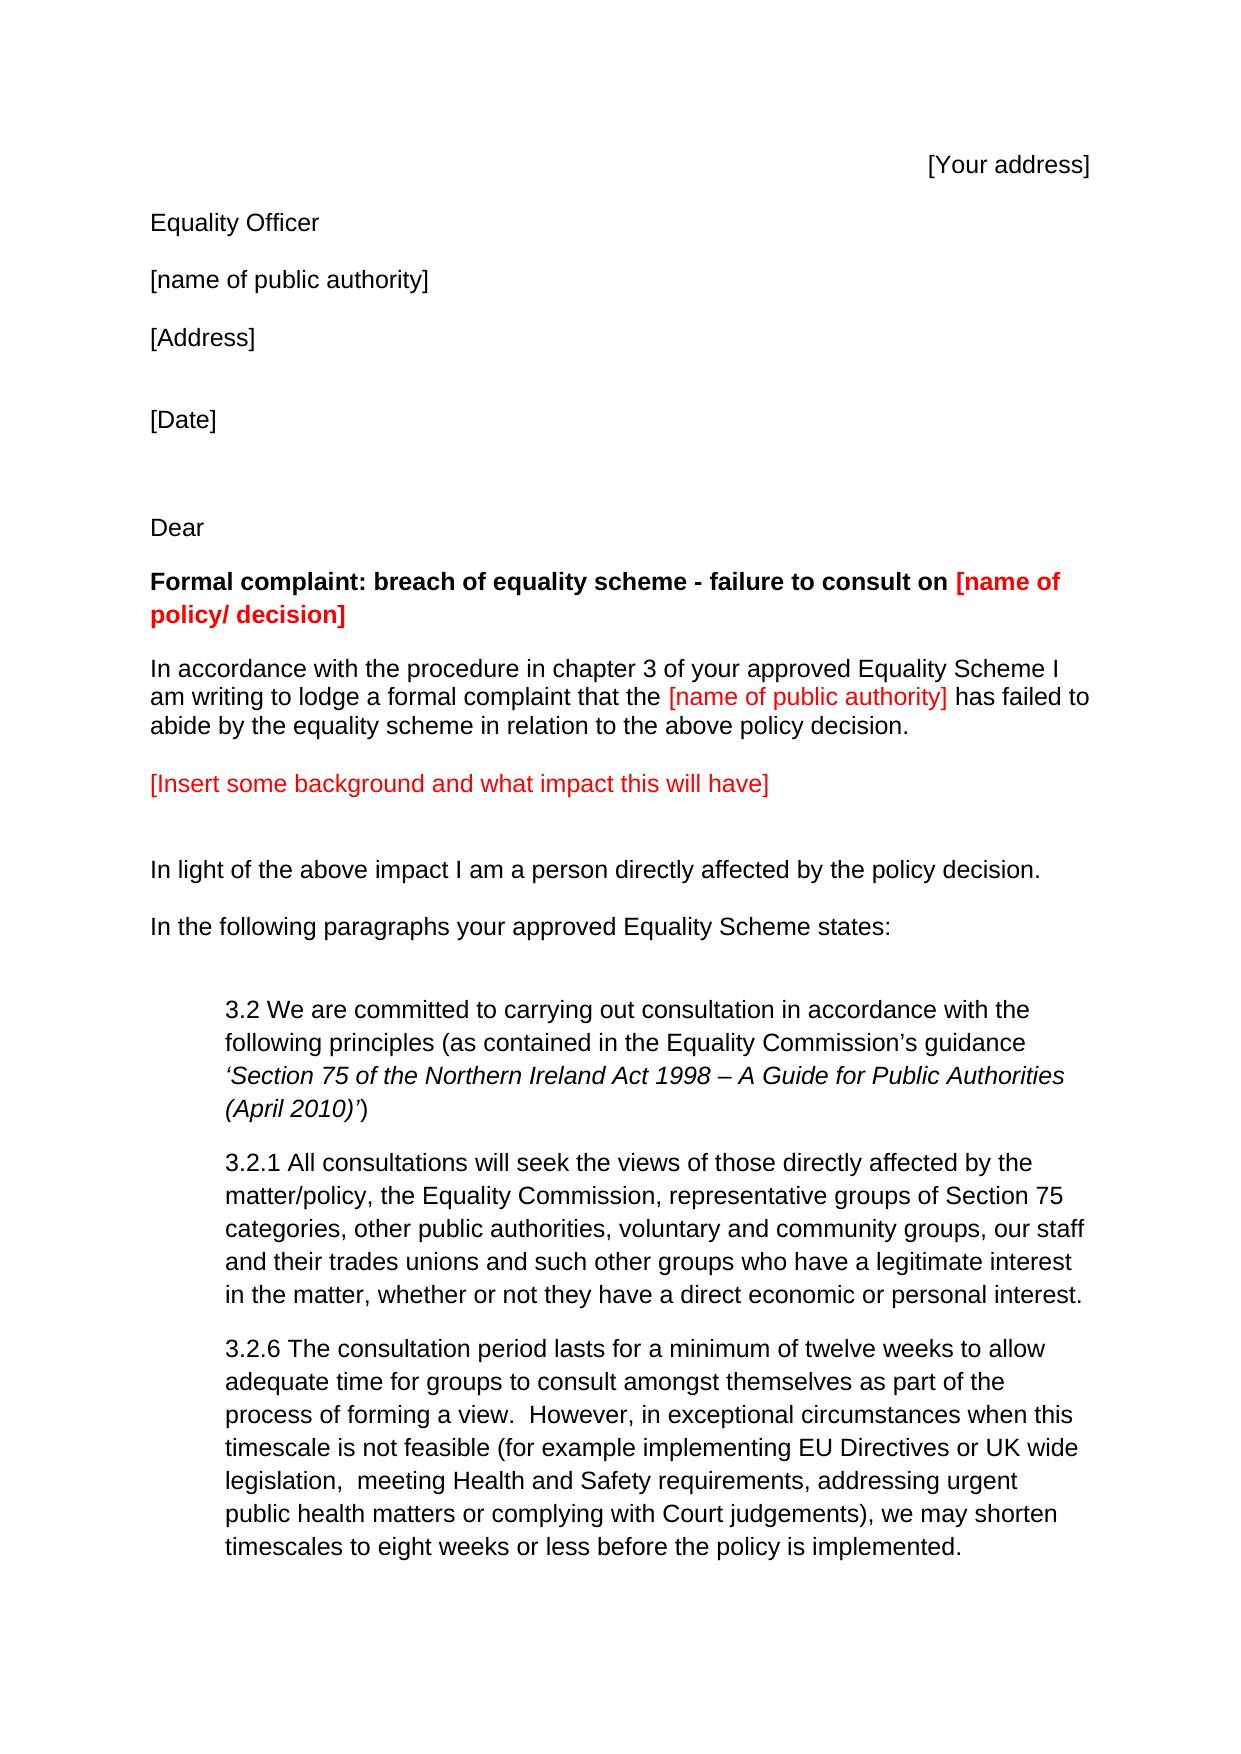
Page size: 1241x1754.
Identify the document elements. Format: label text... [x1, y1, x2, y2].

text 3.2.1 All consultations will seek the views of those directly affected by the matter/policy, the Equality Commission, representative groups of Section 75 categories, other public authorities, voluntary and community groups, our staff and their trades unions and such other groups who have a legitimate interest in the matter, whether or not they have a direct economic or personal interest. [225, 1148, 1087, 1309]
text Equality Officer [150, 207, 1090, 236]
text [Address] [150, 322, 1090, 351]
text [name of public authority] [150, 265, 1090, 294]
text 3.2.6 The consultation period lasts for a minimum of twelve weeks to allow adequate time for groups to consult amongst themselves as part of the process of forming a view. However, in exceptional circumstances when this timescale is not feasible (for example implementing EU Directives or UK wide legislation, meeting Health and Safety requirements, addressing urgent public health matters or complying with Court judgements), we may shorten timescales to eight weeks or less before the policy is implemented. [225, 1334, 1087, 1561]
text Dear [150, 513, 1090, 542]
text Formal complaint: breach of equality scheme - failure to consult on [name of policy/ decision] [150, 567, 1090, 628]
text [Date] [150, 405, 1090, 434]
text In the following paragraphs your approved Equality Scheme states: [150, 912, 1090, 941]
text 3.2 We are committed to carrying out consultation in accordance with the following principles (as contained in the Equality Commission’s guidance ‘Section 75 of the Northern Ireland Act 1998 – A Guide for Public Authorities (April 2010)’) [225, 995, 1087, 1123]
text In accordance with the procedure in chapter 3 of your approved Equality Scheme I am writing to lodge a formal complaint that the [name of public authority] has failed to abide by the equality scheme in relation to the above policy decision. [150, 653, 1090, 740]
text In light of the above impact I am a person directly affected by the policy decision. [150, 855, 1090, 883]
text [Insert some background and what impact this will have] [150, 768, 1090, 797]
text [Your address] [150, 150, 1090, 179]
